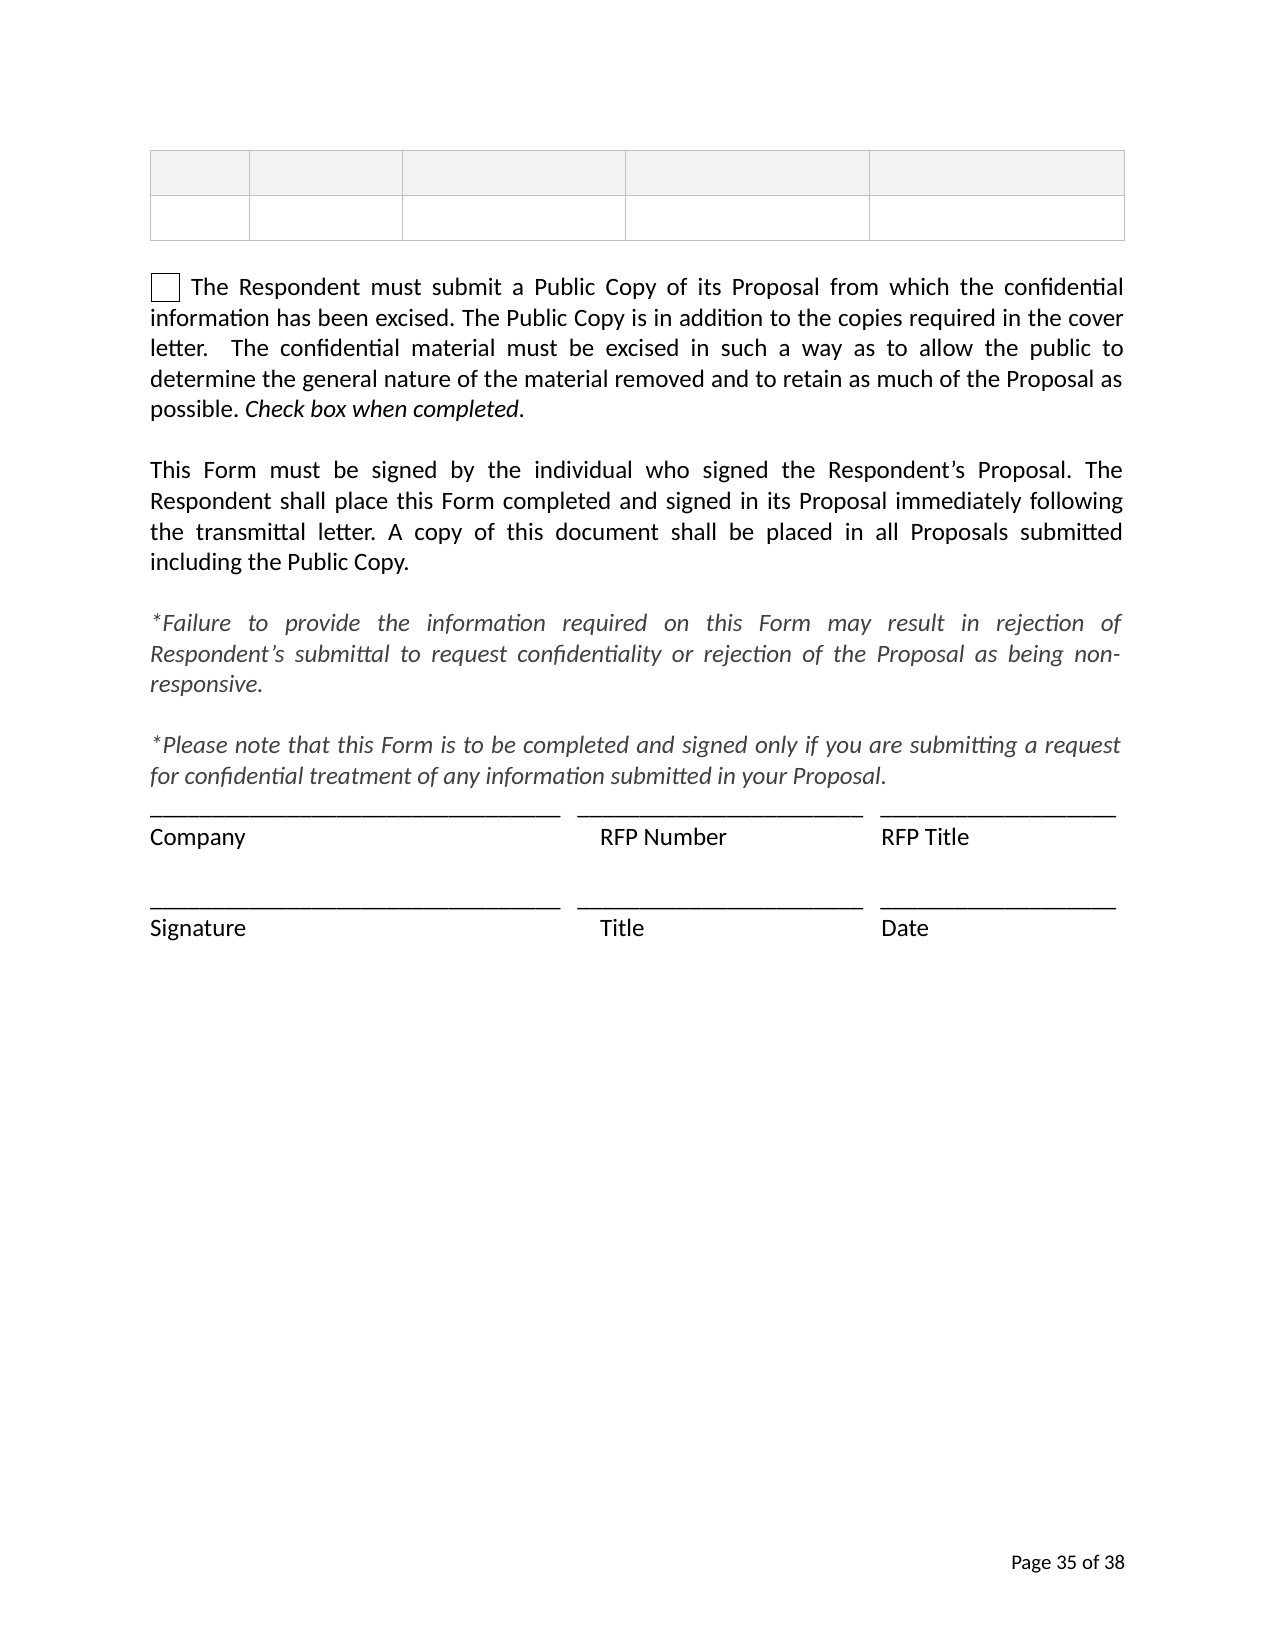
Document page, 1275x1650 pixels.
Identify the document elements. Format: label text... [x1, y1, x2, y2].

text This Form must be signed by the individual who signed the Respondent’s Proposal. The Respondent shall place this Form completed and signed in its Proposal immediately following the transmittal letter. A copy of this document shall be placed in all Proposals submitted including the Public Copy. [150, 455, 1125, 577]
text _________________________________ _______________________ ___________________ [150, 882, 1125, 912]
text *Failure to provide the information required on this Form may result in rejection of Respondent’s submittal to request confidentiality or rejection of the Proposal as being non-responsive. [150, 607, 1125, 699]
table_cell [626, 151, 869, 195]
text Signature Title Date [150, 912, 1125, 943]
text _________________________________ _______________________ ___________________ [150, 790, 1125, 821]
table_cell [151, 151, 249, 195]
table_cell [403, 151, 625, 195]
table_cell [403, 196, 625, 240]
text Company RFP Number RFP Title [150, 821, 1125, 851]
text *Please note that this Form is to be completed and signed only if you are submitting a request for confidential treatment of any information submitted in your Proposal. [150, 729, 1125, 790]
table_cell [250, 196, 402, 240]
table_cell [870, 196, 1124, 240]
table_cell [151, 196, 249, 240]
text The Respondent must submit a Public Copy of its Proposal from which the confidential information has been excised. The Public Copy is in addition to the copies required in the cover letter. The confidential material must be excised in such a way as to allow the public to determine the general nature of the material removed and to retain as much of the Proposal as possible. Check box when completed. [150, 272, 1125, 424]
table_cell [250, 151, 402, 195]
table_cell [626, 196, 869, 240]
table_cell [870, 151, 1124, 195]
